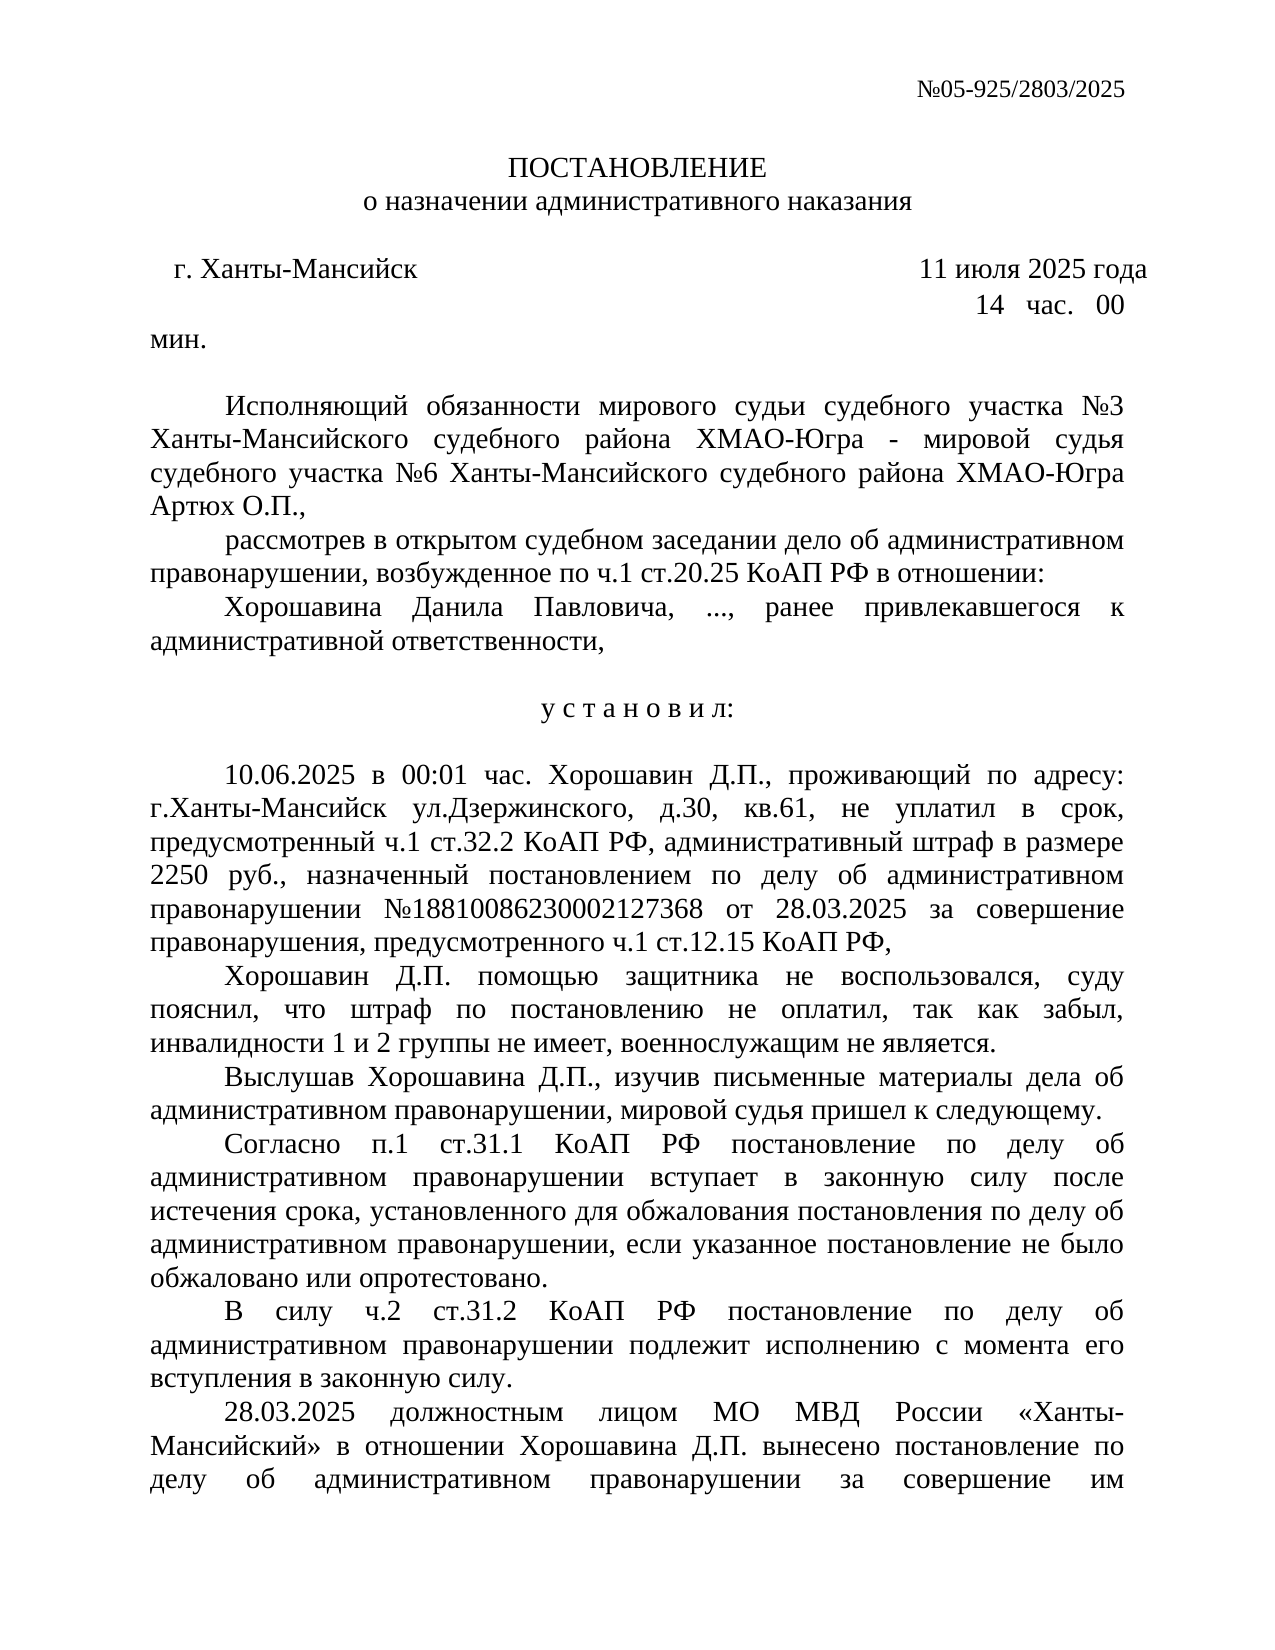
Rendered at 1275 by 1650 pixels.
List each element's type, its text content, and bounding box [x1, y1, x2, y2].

text у с т а н о в и л: [150, 690, 1125, 723]
text рассмотрев в открытом судебном заседании дело об административном правонарушении, возбужденное по ч.1 ст.20.25 КоАП РФ в отношении: [150, 522, 1125, 589]
text 10.06.2025 в 00:01 час. Хорошавин Д.П., проживающий по адресу: г.Ханты-Мансийск ул.Дзержинского, д.30, кв.61, не уплатил в срок, предусмотренный ч.1 ст.32.2 КоАП РФ, административный штраф в размере 2250 руб., назначенный постановлением по делу об административном правонарушении №18810086230002127368 от 28.03.2025 за совершение правонарушения, предусмотренного ч.1 ст.12.15 КоАП РФ, [150, 757, 1125, 958]
text Хорошавин Д.П. помощью защитника не воспользовался, суду пояснил, что штраф по постановлению не оплатил, так как забыл, инвалидности 1 и 2 группы не имеет, военнослужащим не является. [150, 958, 1125, 1059]
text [150, 1394, 1125, 1495]
text Исполняющий обязанности мирового судьи судебного участка №3 Ханты-Мансийского судебного района ХМАО-Югра - мировой судья судебного участка №6 Ханты-Мансийского судебного района ХМАО-Югра Артюх О.П., [150, 388, 1125, 522]
text Согласно п.1 ст.31.1 КоАП РФ постановление по делу об административном правонарушении вступает в законную силу после истечения срока, установленного для обжалования постановления по делу об административном правонарушении, если указанное постановление не было обжаловано или опротестовано. [150, 1126, 1125, 1293]
table_header г. Ханты-Мансийск [162, 251, 664, 287]
text Выслушав Хорошавина Д.П., изучив письменные материалы дела об административном правонарушении, мировой судья пришел к следующему. [150, 1059, 1125, 1126]
table_header 11 июля 2025 года [664, 251, 1159, 287]
text ПОСТАНОВЛЕНИЕ [150, 150, 1125, 183]
text Хорошавина Данила Павловича, ..., ранее привлекавшегося к административной ответственности, [150, 589, 1125, 656]
text 14 час. 00 мин. [150, 287, 1125, 354]
text о назначении административного наказания [150, 183, 1125, 217]
text В силу ч.2 ст.31.2 КоАП РФ постановление по делу об административном правонарушении подлежит исполнению с момента его вступления в законную силу. [150, 1293, 1125, 1394]
